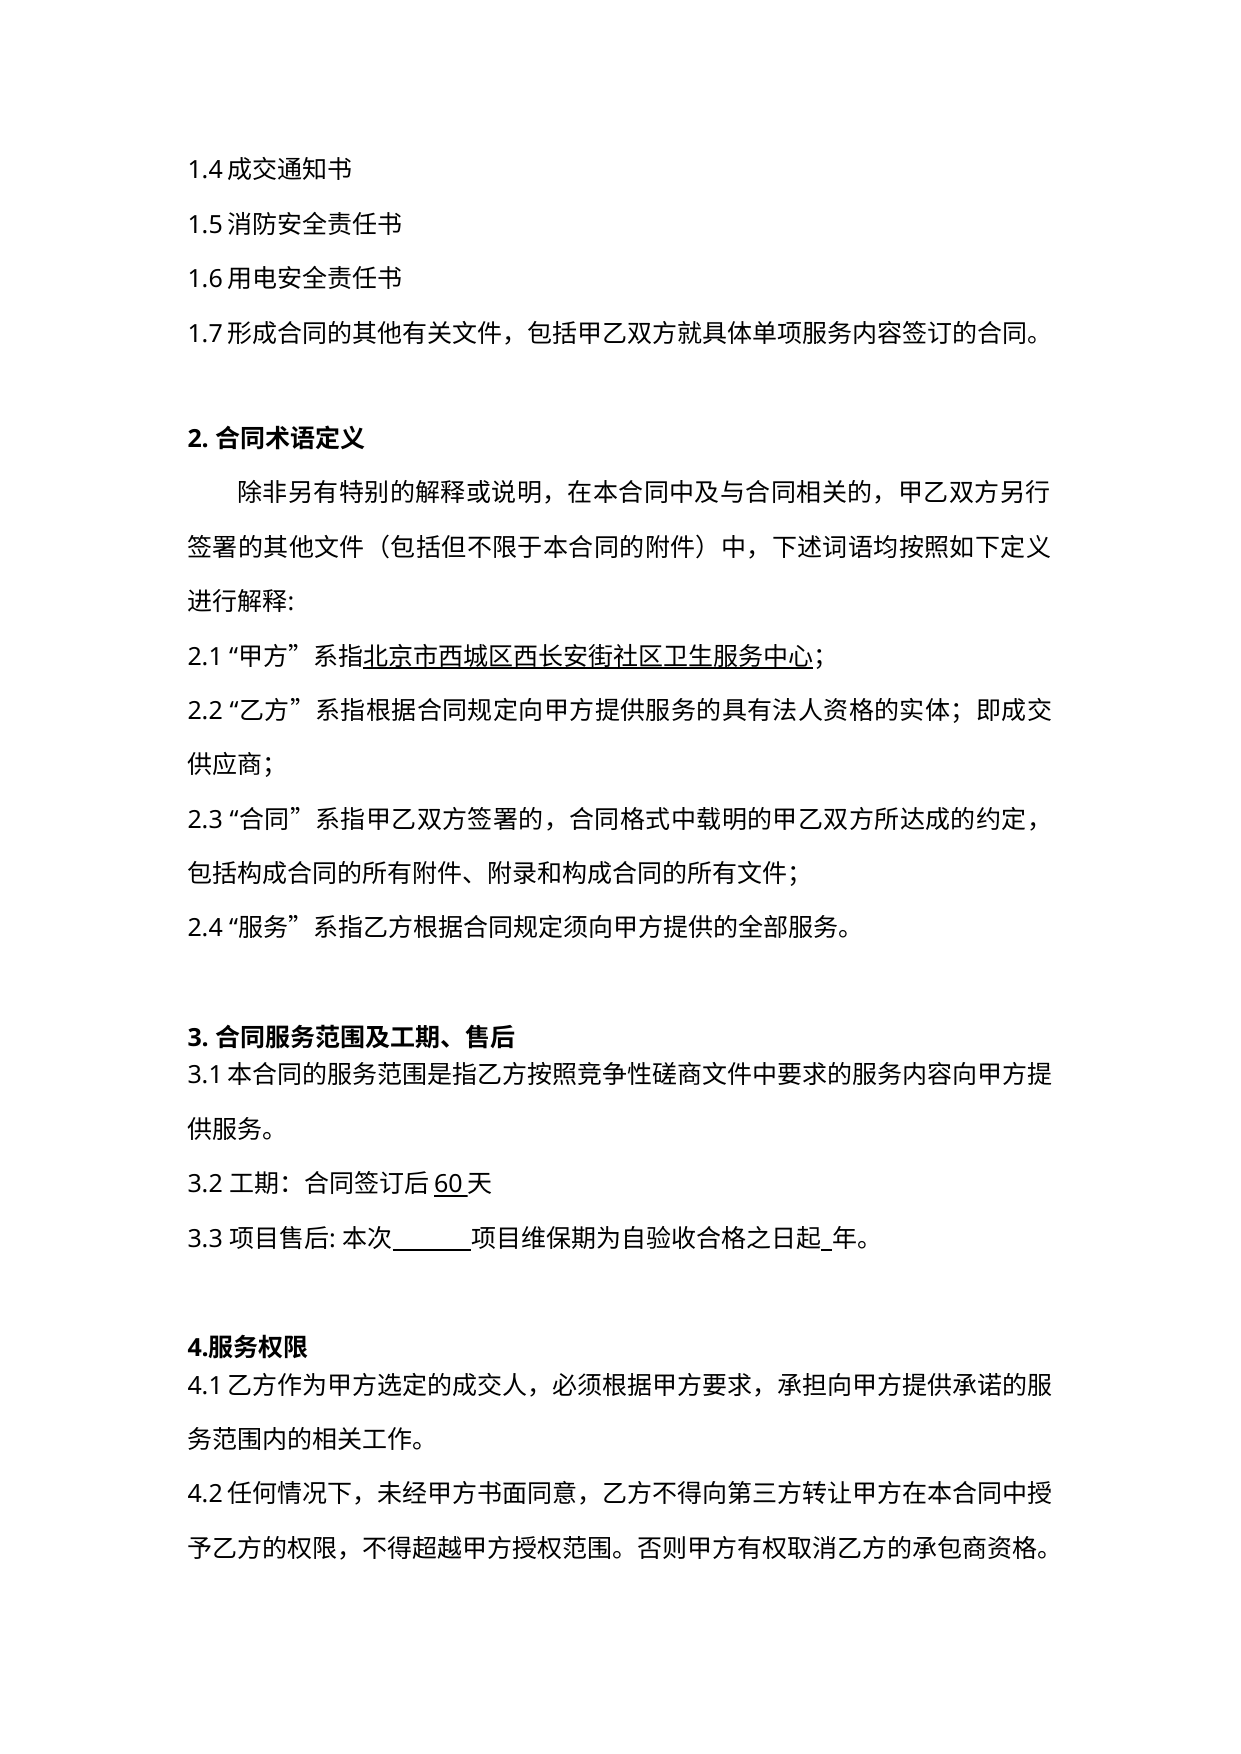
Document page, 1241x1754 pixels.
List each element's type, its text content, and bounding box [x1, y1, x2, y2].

text 2.4 “服务”系指乙方根据合同规定须向甲方提供的全部服务。 [187, 908, 1053, 944]
text 4.1乙方作为甲方选定的成交人，必须根据甲方要求，承担向甲方提供承诺的服务范围内的相关工作。 [187, 1365, 1053, 1456]
text 2.1 “甲方”系指北京市西城区西长安街社区卫生服务中心； [187, 636, 1053, 672]
text 2.2 “乙方”系指根据合同规定向甲方提供服务的具有法人资格的实体；即成交供应商； [187, 690, 1053, 781]
text 3.2 工期：合同签订后60天 [187, 1164, 1053, 1200]
text 1.4成交通知书 [187, 150, 1053, 186]
text 4.服务权限 [187, 1323, 1053, 1365]
text 3. 合同服务范围及工期、售后 [187, 1013, 1053, 1055]
text 1.6用电安全责任书 [187, 259, 1053, 295]
text 2. 合同术语定义 [187, 418, 1053, 455]
text 1.7形成合同的其他有关文件，包括甲乙双方就具体单项服务内容签订的合同。 [187, 313, 1053, 349]
text 4.2任何情况下，未经甲方书面同意，乙方不得向第三方转让甲方在本合同中授予乙方的权限，不得超越甲方授权范围。否则甲方有权取消乙方的承包商资格。 [187, 1474, 1053, 1564]
text 3.3 项目售后: 本次 项目维保期为自验收合格之日起 年。 [187, 1218, 1053, 1254]
text 除非另有特别的解释或说明，在本合同中及与合同相关的，甲乙双方另行签署的其他文件（包括但不限于本合同的附件）中，下述词语均按照如下定义进行解释: [187, 473, 1053, 618]
text 2.3 “合同”系指甲乙双方签署的，合同格式中载明的甲乙双方所达成的约定，包括构成合同的所有附件、附录和构成合同的所有文件； [187, 799, 1053, 890]
text 3.1本合同的服务范围是指乙方按照竞争性磋商文件中要求的服务内容向甲方提供服务。 [187, 1055, 1053, 1146]
text 1.5消防安全责任书 [187, 204, 1053, 241]
